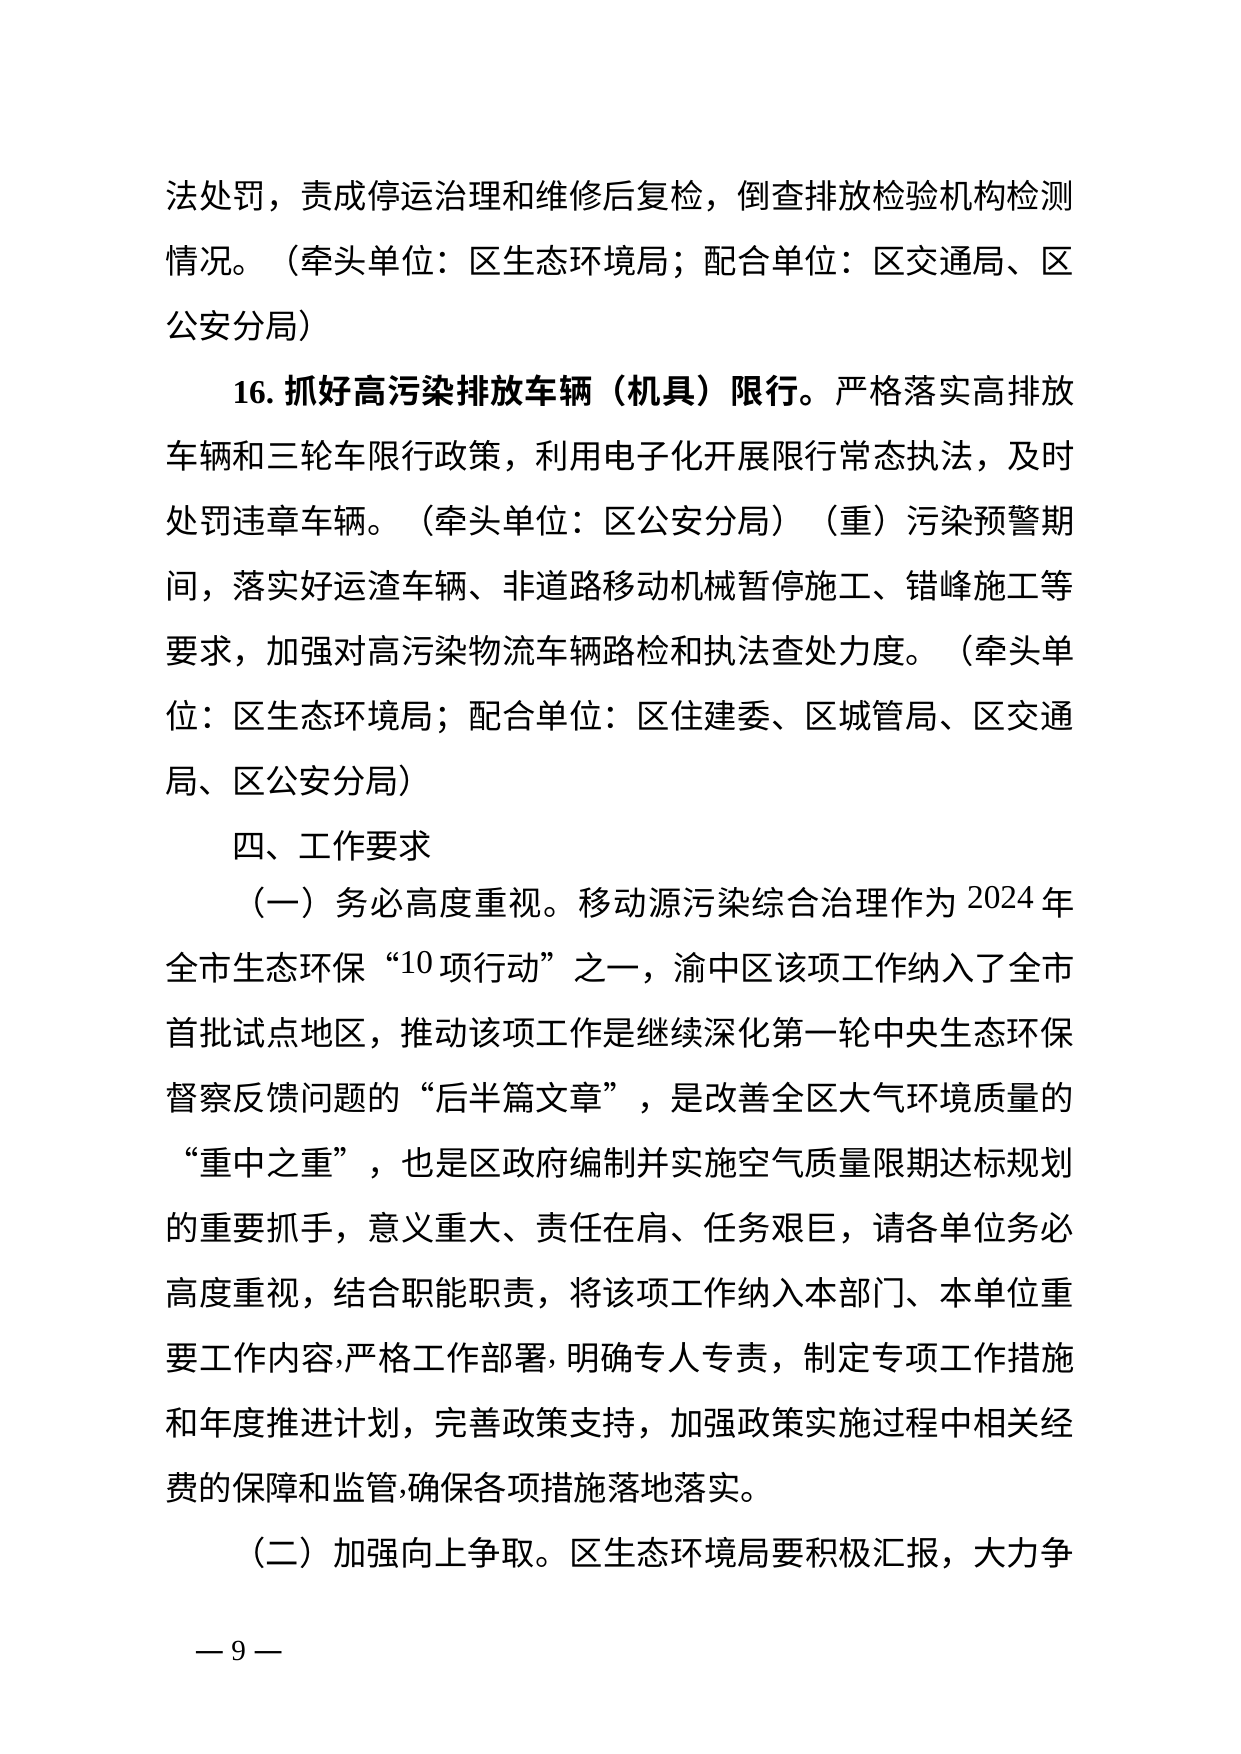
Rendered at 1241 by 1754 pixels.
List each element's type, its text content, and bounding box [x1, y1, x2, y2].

text （一）务必高度重视。移动源污染综合治理作为2024年全市生态环保“10项行动”之一，渝中区该项工作纳入了全市首批试点地区，推动该项工作是继续深化第一轮中央生态环保督察反馈问题的“后半篇文章”，是改善全区大气环境质量的“重中之重”，也是区政府编制并实施空气质量限期达标规划的重要抓手，意义重大、责任在肩、任务艰巨，请各单位务必高度重视，结合职能职责，将该项工作纳入本部门、本单位重要工作内容,严格工作部署, 明确专人专责，制定专项工作措施和年度推进计划，完善政策支持，加强政策实施过程中相关经费的保障和监管,确保各项措施落地落实。 [165, 877, 1075, 1527]
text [165, 162, 1075, 357]
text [165, 1527, 1075, 1592]
list 四、工作要求 [165, 812, 1075, 877]
text 16. 抓好高污染排放车辆（机具）限行。严格落实高排放车辆和三轮车限行政策，利用电子化开展限行常态执法，及时处罚违章车辆。（牵头单位：区公安分局）（重）污染预警期间，落实好运渣车辆、非道路移动机械暂停施工、错峰施工等要求，加强对高污染物流车辆路检和执法查处力度。（牵头单位：区生态环境局；配合单位：区住建委、区城管局、区交通局、区公安分局） [165, 357, 1075, 812]
